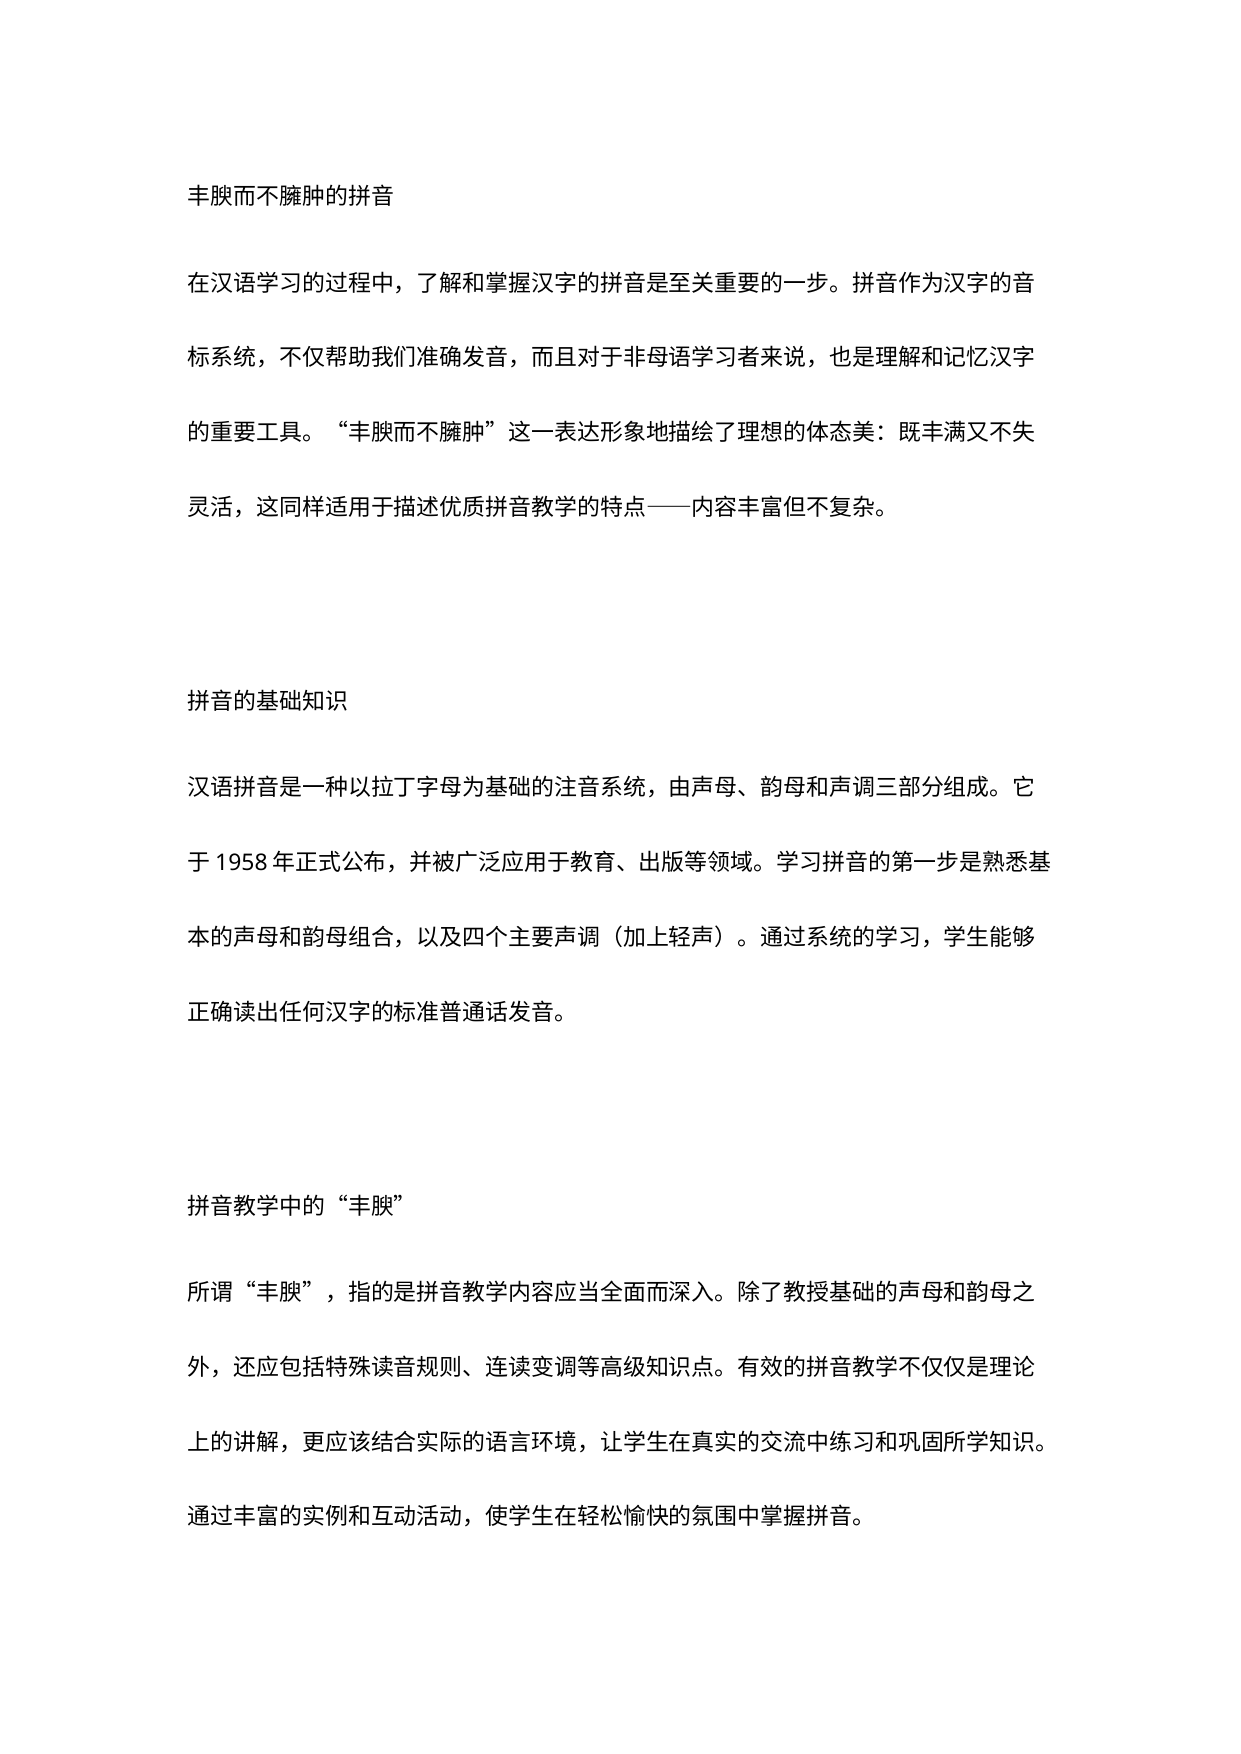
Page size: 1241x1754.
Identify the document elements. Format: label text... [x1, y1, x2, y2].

text 拼音教学中的“丰腴” [187, 1172, 1053, 1237]
text 汉语拼音是一种以拉丁字母为基础的注音系统，由声母、韵母和声调三部分组成。它于1958年正式公布，并被广泛应用于教育、出版等领域。学习拼音的第一步是熟悉基本的声母和韵母组合，以及四个主要声调（加上轻声）。通过系统的学习，学生能够正确读出任何汉字的标准普通话发音。 [187, 753, 1053, 1042]
text 丰腴而不臃肿的拼音 [187, 162, 1053, 227]
text 拼音的基础知识 [187, 667, 1053, 732]
text 所谓“丰腴”，指的是拼音教学内容应当全面而深入。除了教授基础的声母和韵母之外，还应包括特殊读音规则、连读变调等高级知识点。有效的拼音教学不仅仅是理论上的讲解，更应该结合实际的语言环境，让学生在真实的交流中练习和巩固所学知识。通过丰富的实例和互动活动，使学生在轻松愉快的氛围中掌握拼音。 [187, 1258, 1053, 1547]
text 在汉语学习的过程中，了解和掌握汉字的拼音是至关重要的一步。拼音作为汉字的音标系统，不仅帮助我们准确发音，而且对于非母语学习者来说，也是理解和记忆汉字的重要工具。“丰腴而不臃肿”这一表达形象地描绘了理想的体态美：既丰满又不失灵活，这同样适用于描述优质拼音教学的特点——内容丰富但不复杂。 [187, 248, 1053, 538]
